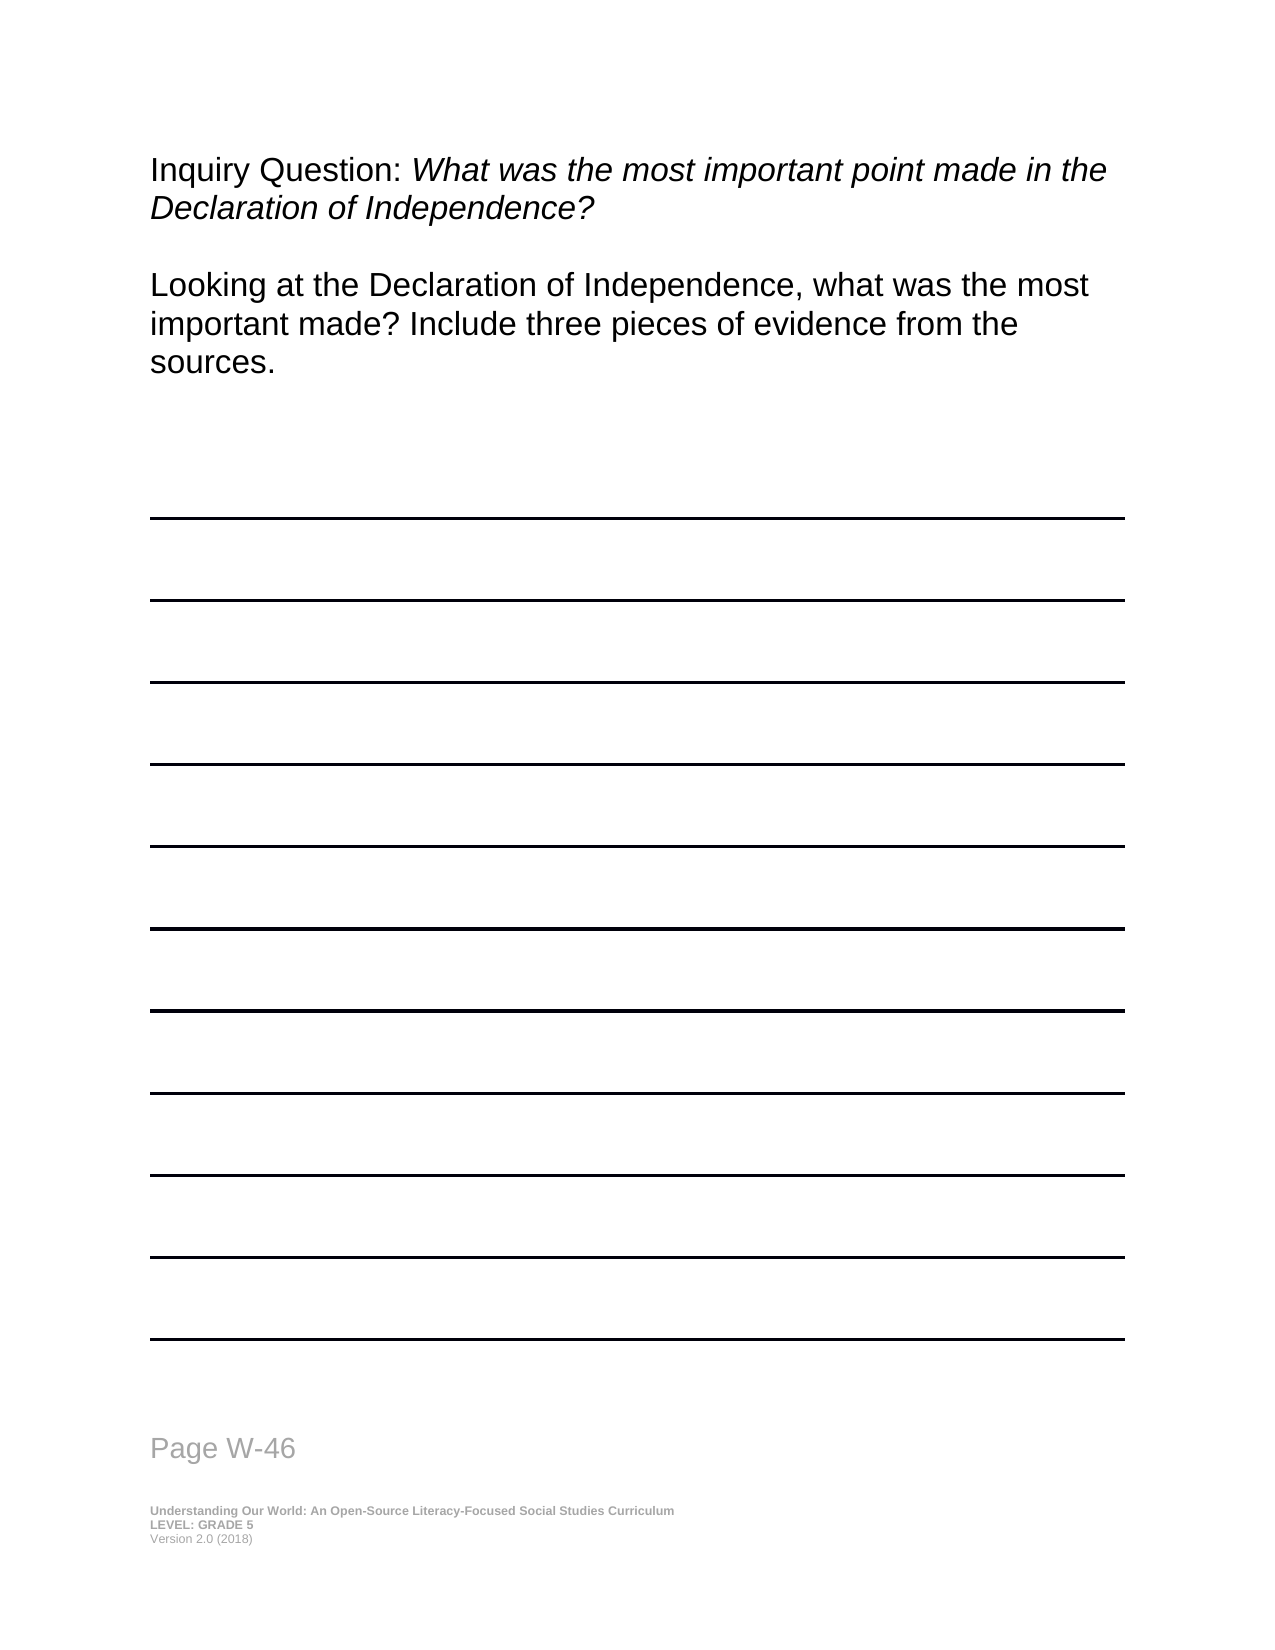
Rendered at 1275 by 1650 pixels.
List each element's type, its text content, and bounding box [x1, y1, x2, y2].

text Looking at the Declaration of Independence, what was the most important made? Include three pieces of evidence from the sources. [150, 265, 1125, 381]
text Inquiry Question: What was the most important point made in the Declaration of Independence? [150, 150, 1125, 227]
